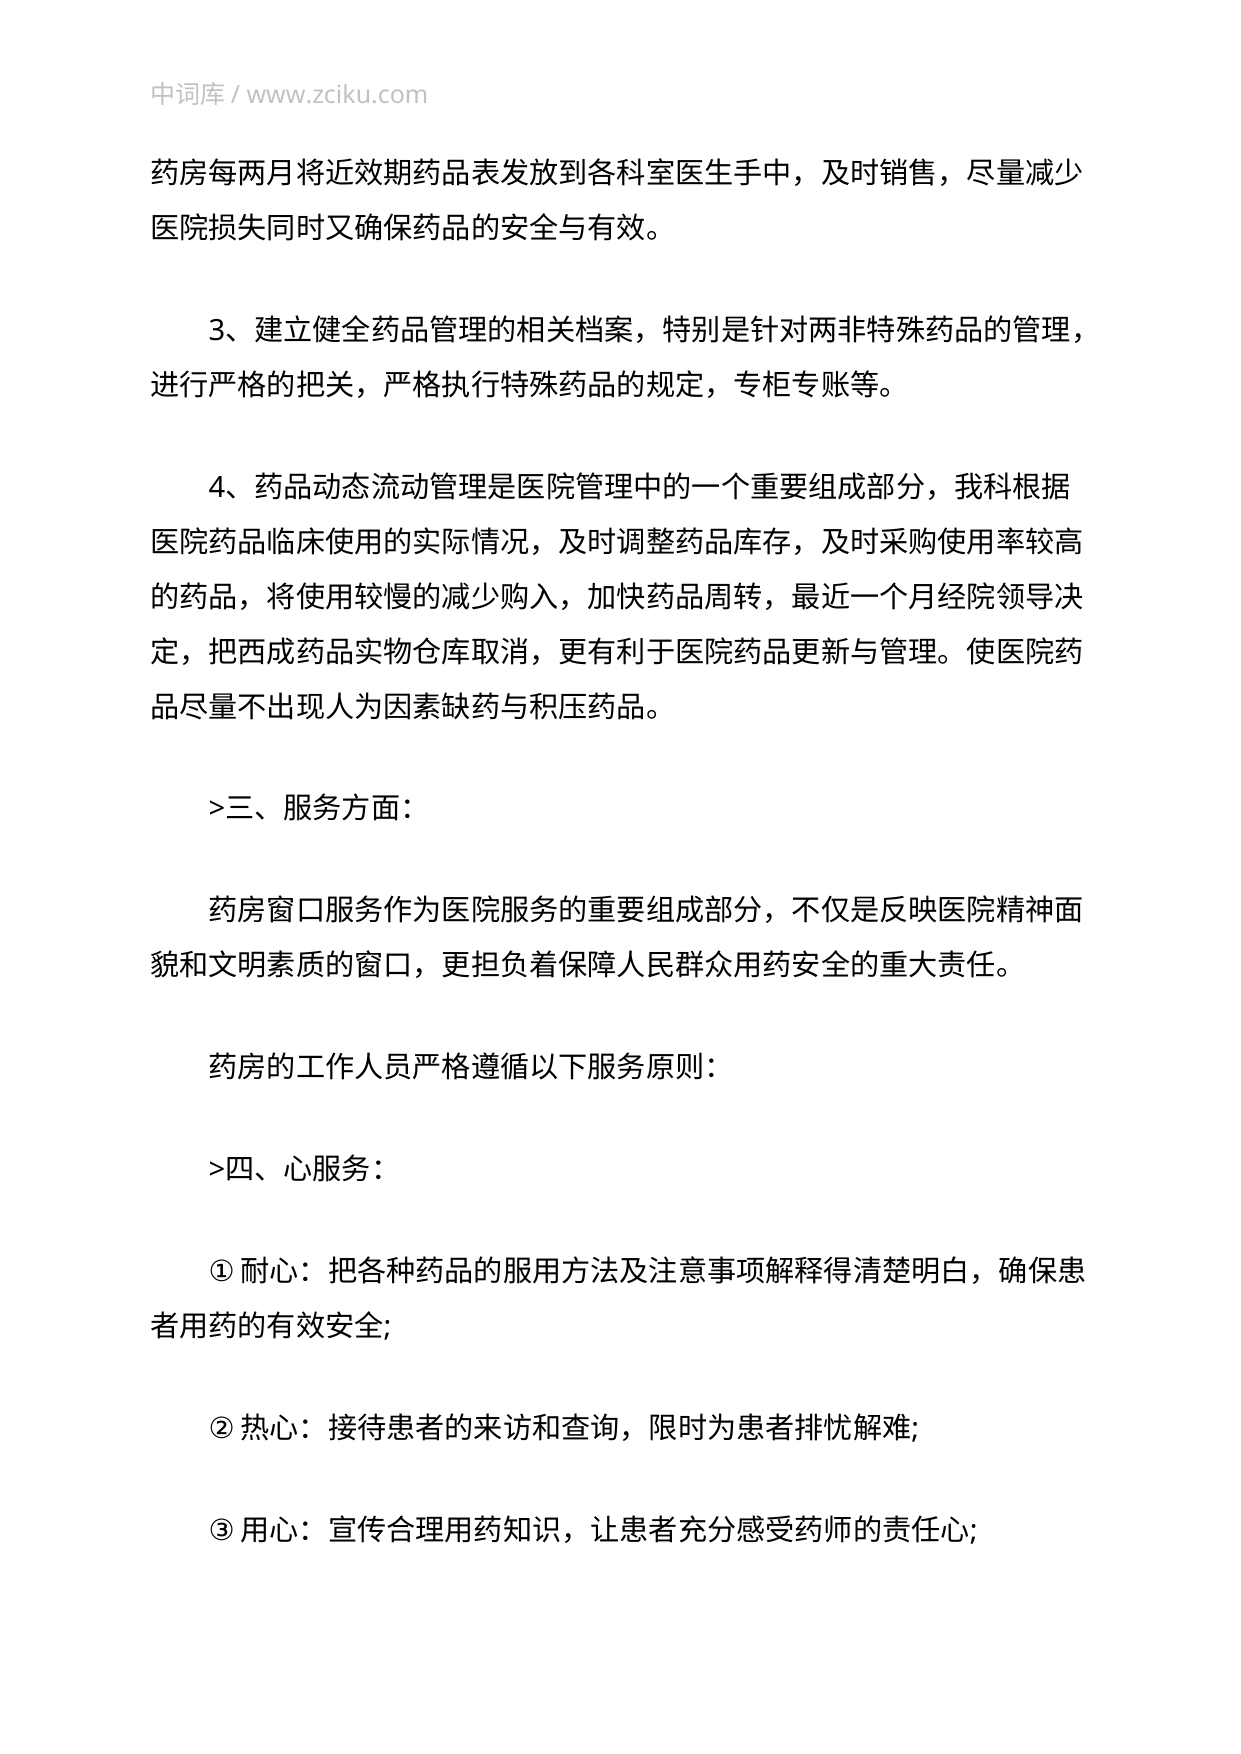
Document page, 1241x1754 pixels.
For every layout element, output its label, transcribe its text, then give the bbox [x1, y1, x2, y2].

text ①耐心：把各种药品的服用方法及注意事项解释得清楚明白，确保患者用药的有效安全; [150, 1247, 1090, 1345]
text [150, 150, 1090, 247]
text 3、建立健全药品管理的相关档案，特别是针对两非特殊药品的管理，进行严格的把关，严格执行特殊药品的规定，专柜专账等。 [150, 307, 1090, 404]
text >三、服务方面： [150, 785, 1090, 827]
text 4、药品动态流动管理是医院管理中的一个重要组成部分，我科根据医院药品临床使用的实际情况，及时调整药品库存，及时采购使用率较高的药品，将使用较慢的减少购入，加快药品周转，最近一个月经院领导决定，把西成药品实物仓库取消，更有利于医院药品更新与管理。使医院药品尽量不出现人为因素缺药与积压药品。 [150, 463, 1090, 725]
text >四、心服务： [150, 1145, 1090, 1188]
text 药房窗口服务作为医院服务的重要组成部分，不仅是反映医院精神面貌和文明素质的窗口，更担负着保障人民群众用药安全的重大责任。 [150, 887, 1090, 984]
text ③用心：宣传合理用药知识，让患者充分感受药师的责任心; [150, 1506, 1090, 1549]
text ②热心：接待患者的来访和查询，限时为患者排忧解难; [150, 1404, 1090, 1447]
text 药房的工作人员严格遵循以下服务原则： [150, 1043, 1090, 1086]
